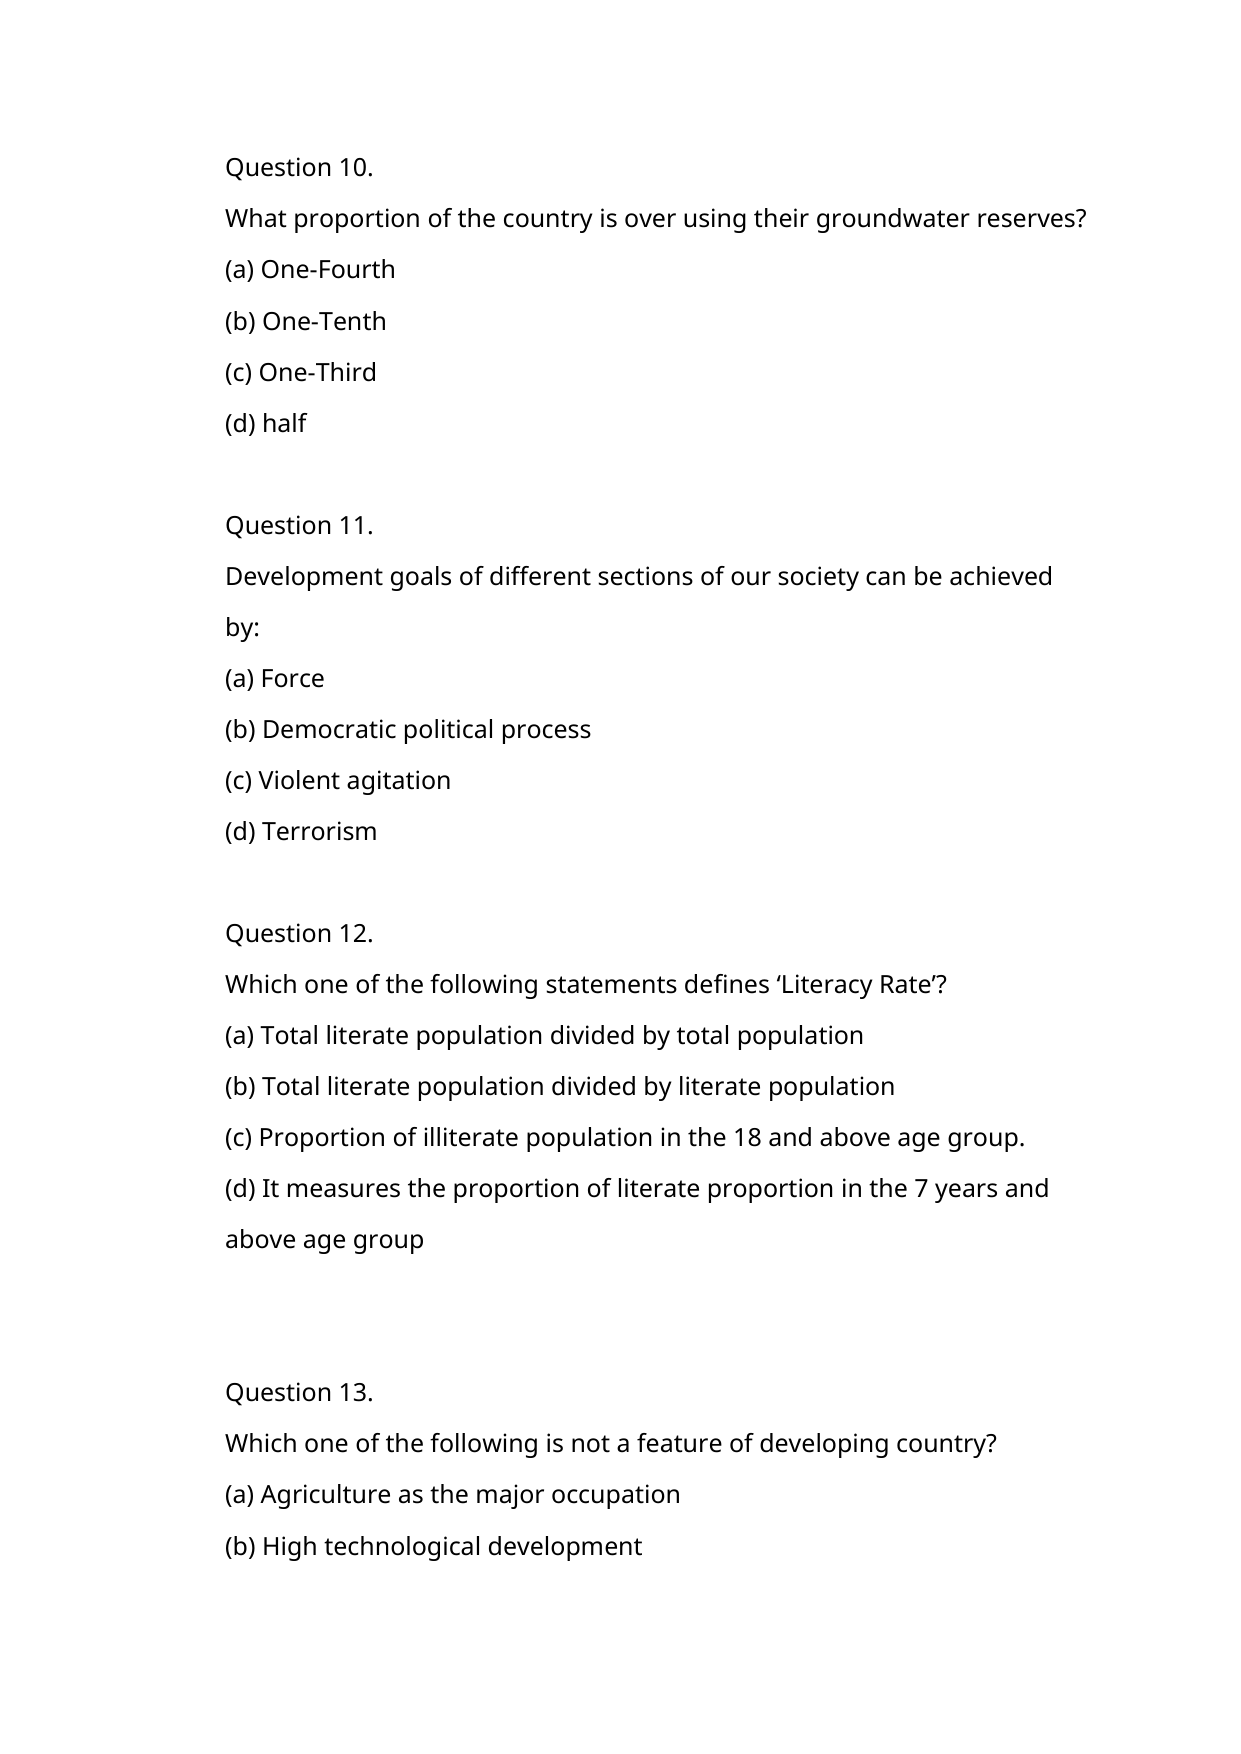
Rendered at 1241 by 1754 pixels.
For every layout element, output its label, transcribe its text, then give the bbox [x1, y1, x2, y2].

list Question 12. Which one of the following statements defines ‘Literacy Rate’? (a) Total literate population divided by total population (b) Total literate population divided by literate population (c) Proportion of illiterate population in the 18 and above age group. (d) It measures the proportion of literate proportion in the 7 years and above age group [225, 916, 1090, 1256]
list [225, 1375, 1090, 1562]
list Question 10. What proportion of the country is over using their groundwater reserves? (a) One-Fourth (b) One-Tenth (c) One-Third (d) half [225, 150, 1090, 439]
list Question 11. Development goals of different sections of our society can be achieved by: (a) Force (b) Democratic political process (c) Violent agitation (d) Terrorism [225, 507, 1090, 848]
